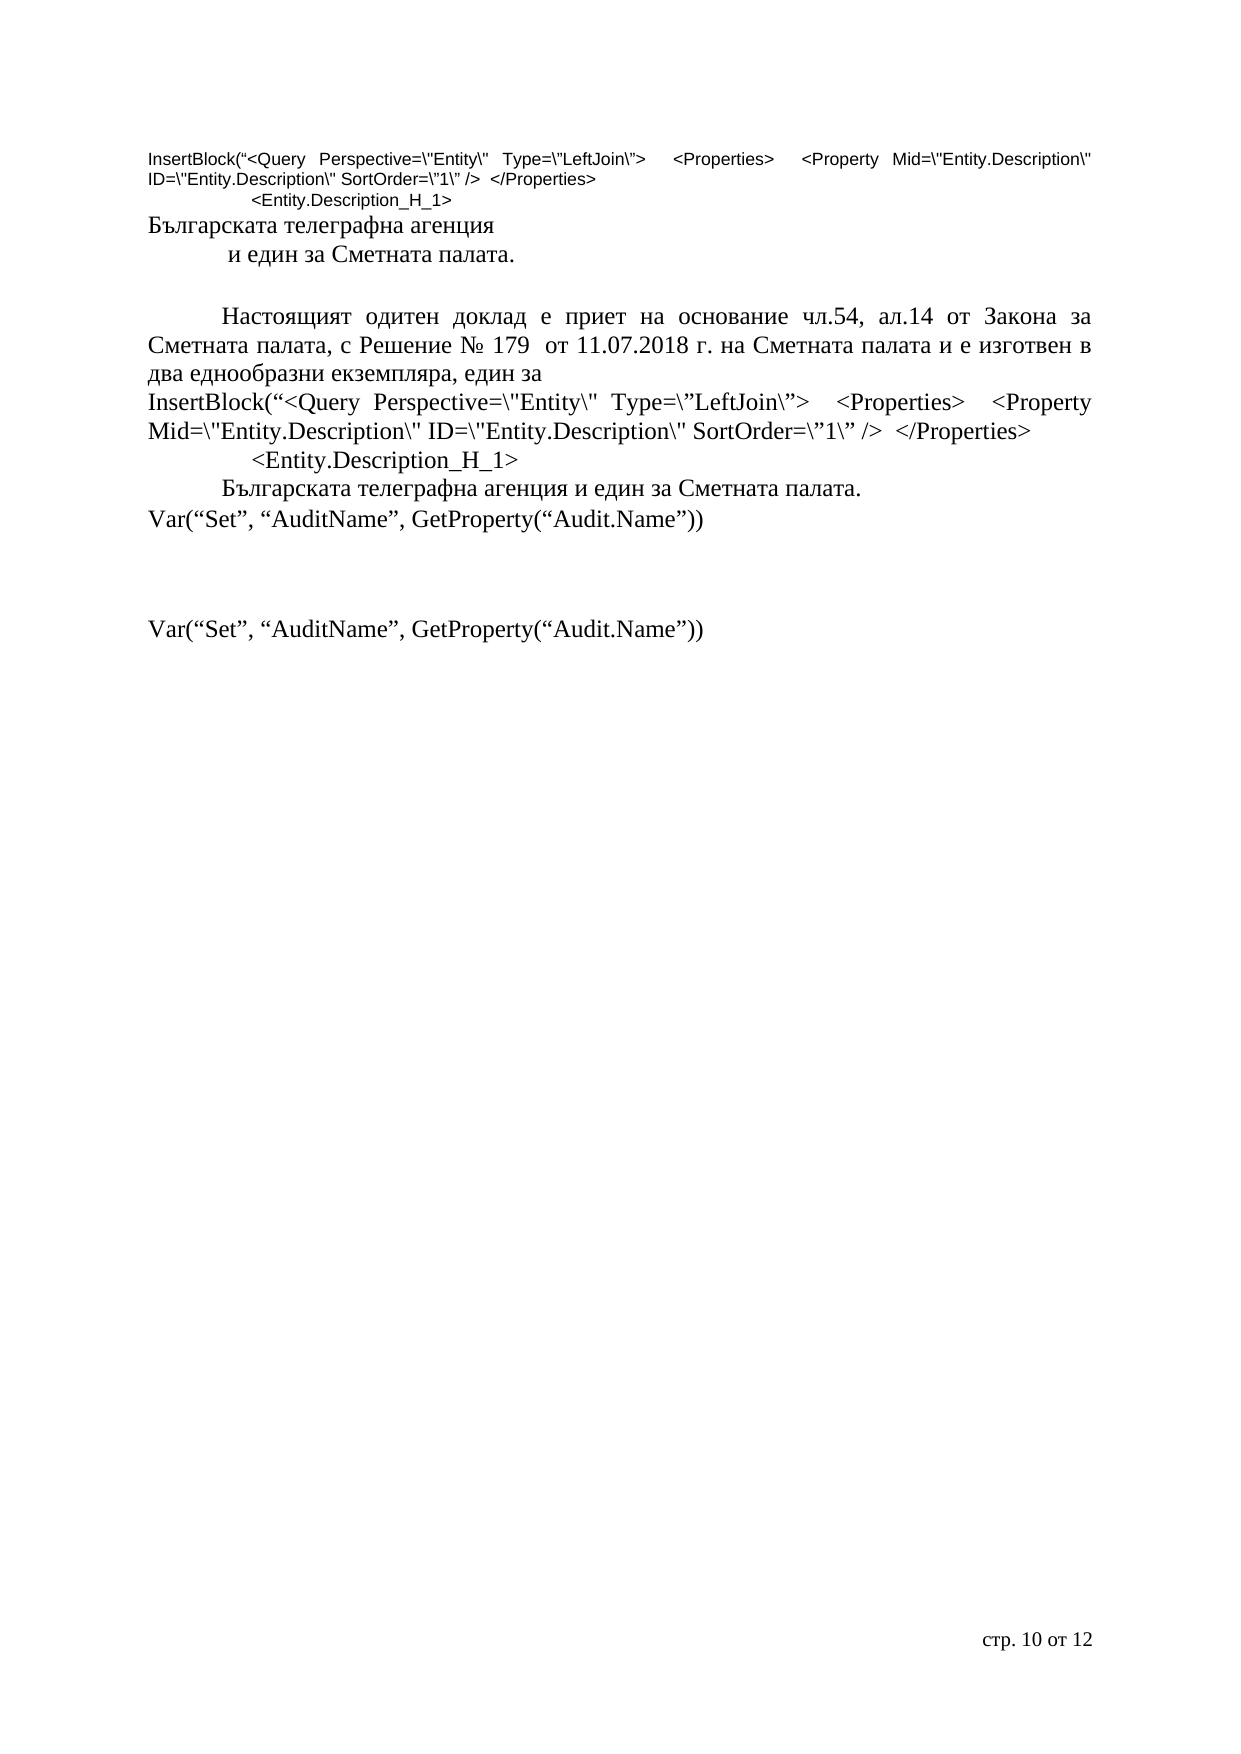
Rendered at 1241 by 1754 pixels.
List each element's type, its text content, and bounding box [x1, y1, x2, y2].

text Българската телеграфна агенция и един за Сметната палата. [148, 473, 1093, 502]
text Настоящият одитен доклад е приет на основание чл.54, ал.14 от Закона за Сметната палата, с Решение № 179 от 11.07.2018 г. на Сметната палата и е изготвен в два еднообразни екземпляра, един за [148, 301, 1093, 387]
text и един за Сметната палата. [148, 239, 1093, 268]
